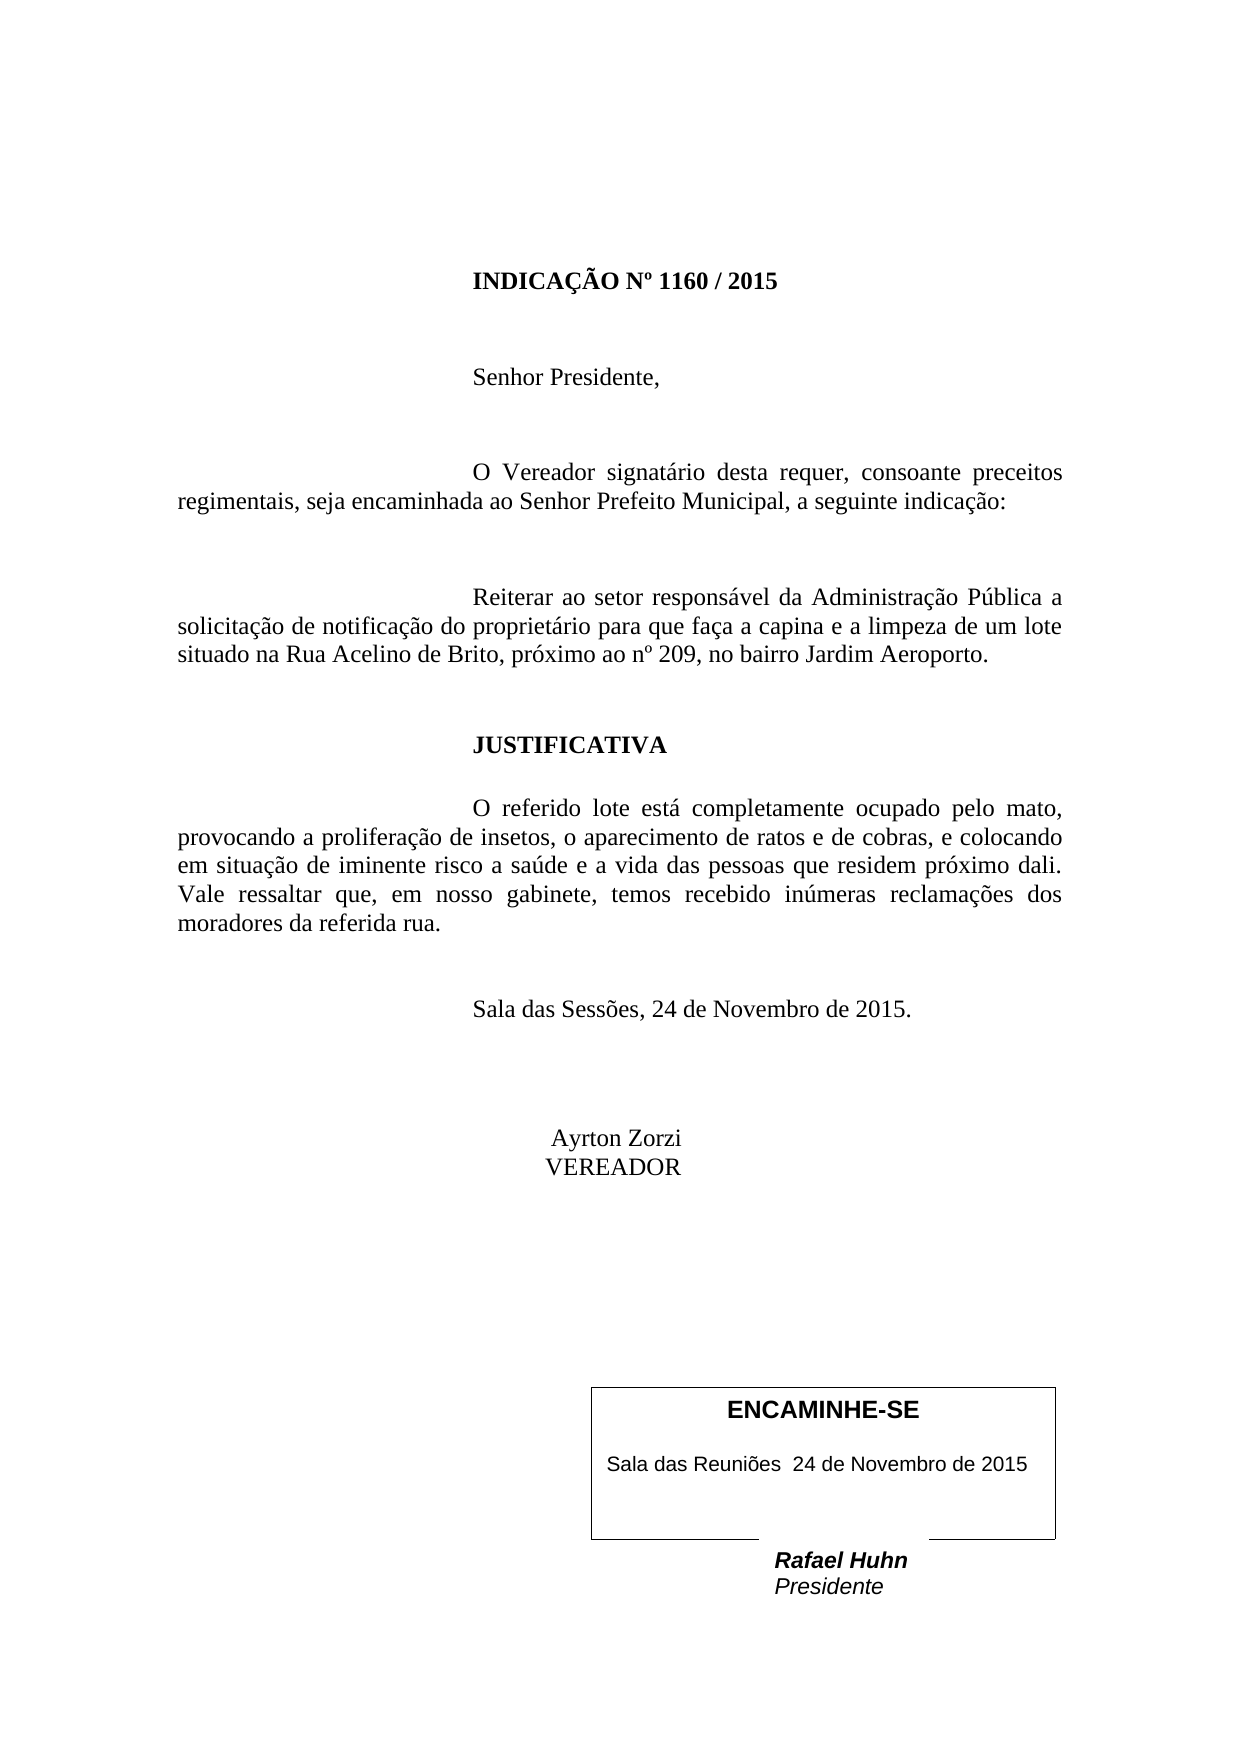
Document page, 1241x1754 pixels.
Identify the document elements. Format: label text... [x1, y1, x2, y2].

text O Vereador signatário desta requer, consoante preceitos regimentais, seja encaminhada ao Senhor Prefeito Municipal, a seguinte indicação: [177, 457, 1063, 515]
text Sala das Sessões, 24 de Novembro de 2015. [472, 994, 1063, 1023]
text Reiterar ao setor responsável da Administração Pública a solicitação de notificação do proprietário para que faça a capina e a limpeza de um lote situado na Rua Acelino de Brito, próximo ao nº 209, no bairro Jardim Aeroporto. [177, 582, 1063, 668]
text Senhor Presidente, [472, 362, 1063, 390]
table_cell VEREADOR [170, 1152, 1056, 1181]
table_header Ayrton Zorzi [170, 1124, 1056, 1152]
text INDICAÇÃO Nº 1160 / 2015 [472, 266, 1063, 294]
text JUSTIFICATIVA [177, 731, 1004, 759]
text O referido lote está completamente ocupado pelo mato, provocando a proliferação de insetos, o aparecimento de ratos e de cobras, e colocando em situação de iminente risco a saúde e a vida das pessoas que residem próximo dali. Vale ressaltar que, em nosso gabinete, temos recebido inúmeras reclamações dos moradores da referida rua. [177, 793, 1063, 937]
